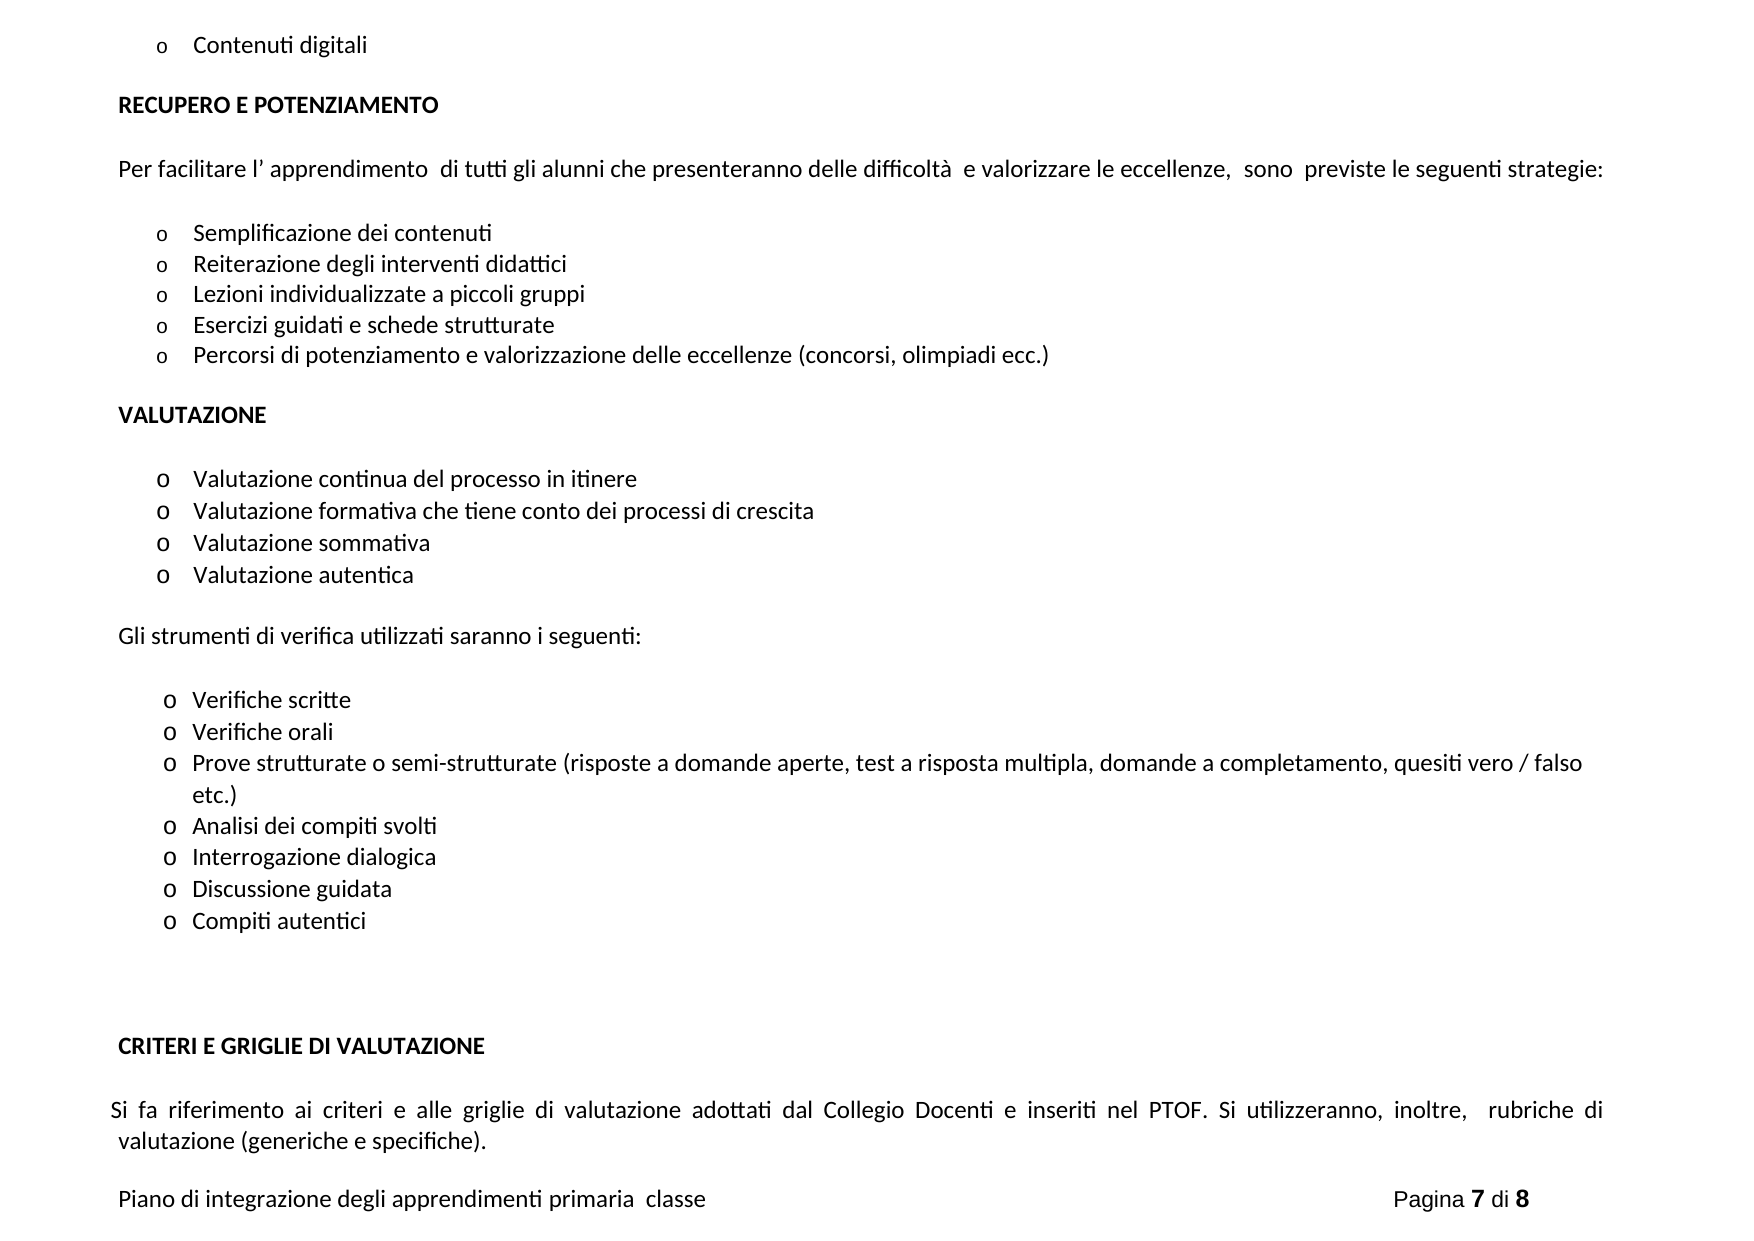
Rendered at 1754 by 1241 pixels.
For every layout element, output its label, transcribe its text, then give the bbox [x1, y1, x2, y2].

list Discussione guidata [162, 873, 1606, 905]
list Semplificazione dei contenuti [156, 218, 1606, 248]
list Compiti autentici [162, 905, 1606, 937]
list Prove strutturate o semi-strutturate (risposte a domande aperte, test a risposta multipla, domande a completamento, quesiti vero / falso etc.) [162, 747, 1606, 810]
list Esercizi guidati e schede strutturate [156, 309, 1606, 340]
text Si fa riferimento ai criteri e alle griglie di valutazione adottati dal Collegio Docenti e inseriti nel PTOF. Si utilizzeranno, inoltre, rubriche di valutazione (generiche e specifiche). [110, 1094, 1606, 1155]
list Contenuti digitali [156, 29, 1606, 60]
text RECUPERO E POTENZIAMENTO [118, 89, 1606, 120]
list Lezioni individualizzate a piccoli gruppi [156, 279, 1606, 309]
text Per facilitare l’ apprendimento di tutti gli alunni che presenteranno delle difficoltà e valorizzare le eccellenze, sono previste le seguenti strategie: [118, 153, 1606, 184]
list Valutazione autentica [156, 559, 1606, 591]
text Gli strumenti di verifica utilizzati saranno i seguenti: [118, 620, 1606, 650]
list Verifiche scritte [162, 684, 1606, 716]
list Verifiche orali [162, 716, 1606, 747]
list Valutazione continua del processo in itinere [156, 463, 1606, 495]
list Valutazione sommativa [156, 527, 1606, 559]
list Valutazione formativa che tiene conto dei processi di crescita [156, 495, 1606, 527]
text VALUTAZIONE [118, 399, 1606, 430]
list Percorsi di potenziamento e valorizzazione delle eccellenze (concorsi, olimpiadi ecc.) [156, 340, 1606, 370]
list Reiterazione degli interventi didattici [156, 248, 1606, 279]
text CRITERI E GRIGLIE DI VALUTAZIONE [118, 1030, 1606, 1061]
list Interrogazione dialogica [162, 842, 1606, 873]
list Analisi dei compiti svolti [162, 810, 1606, 842]
